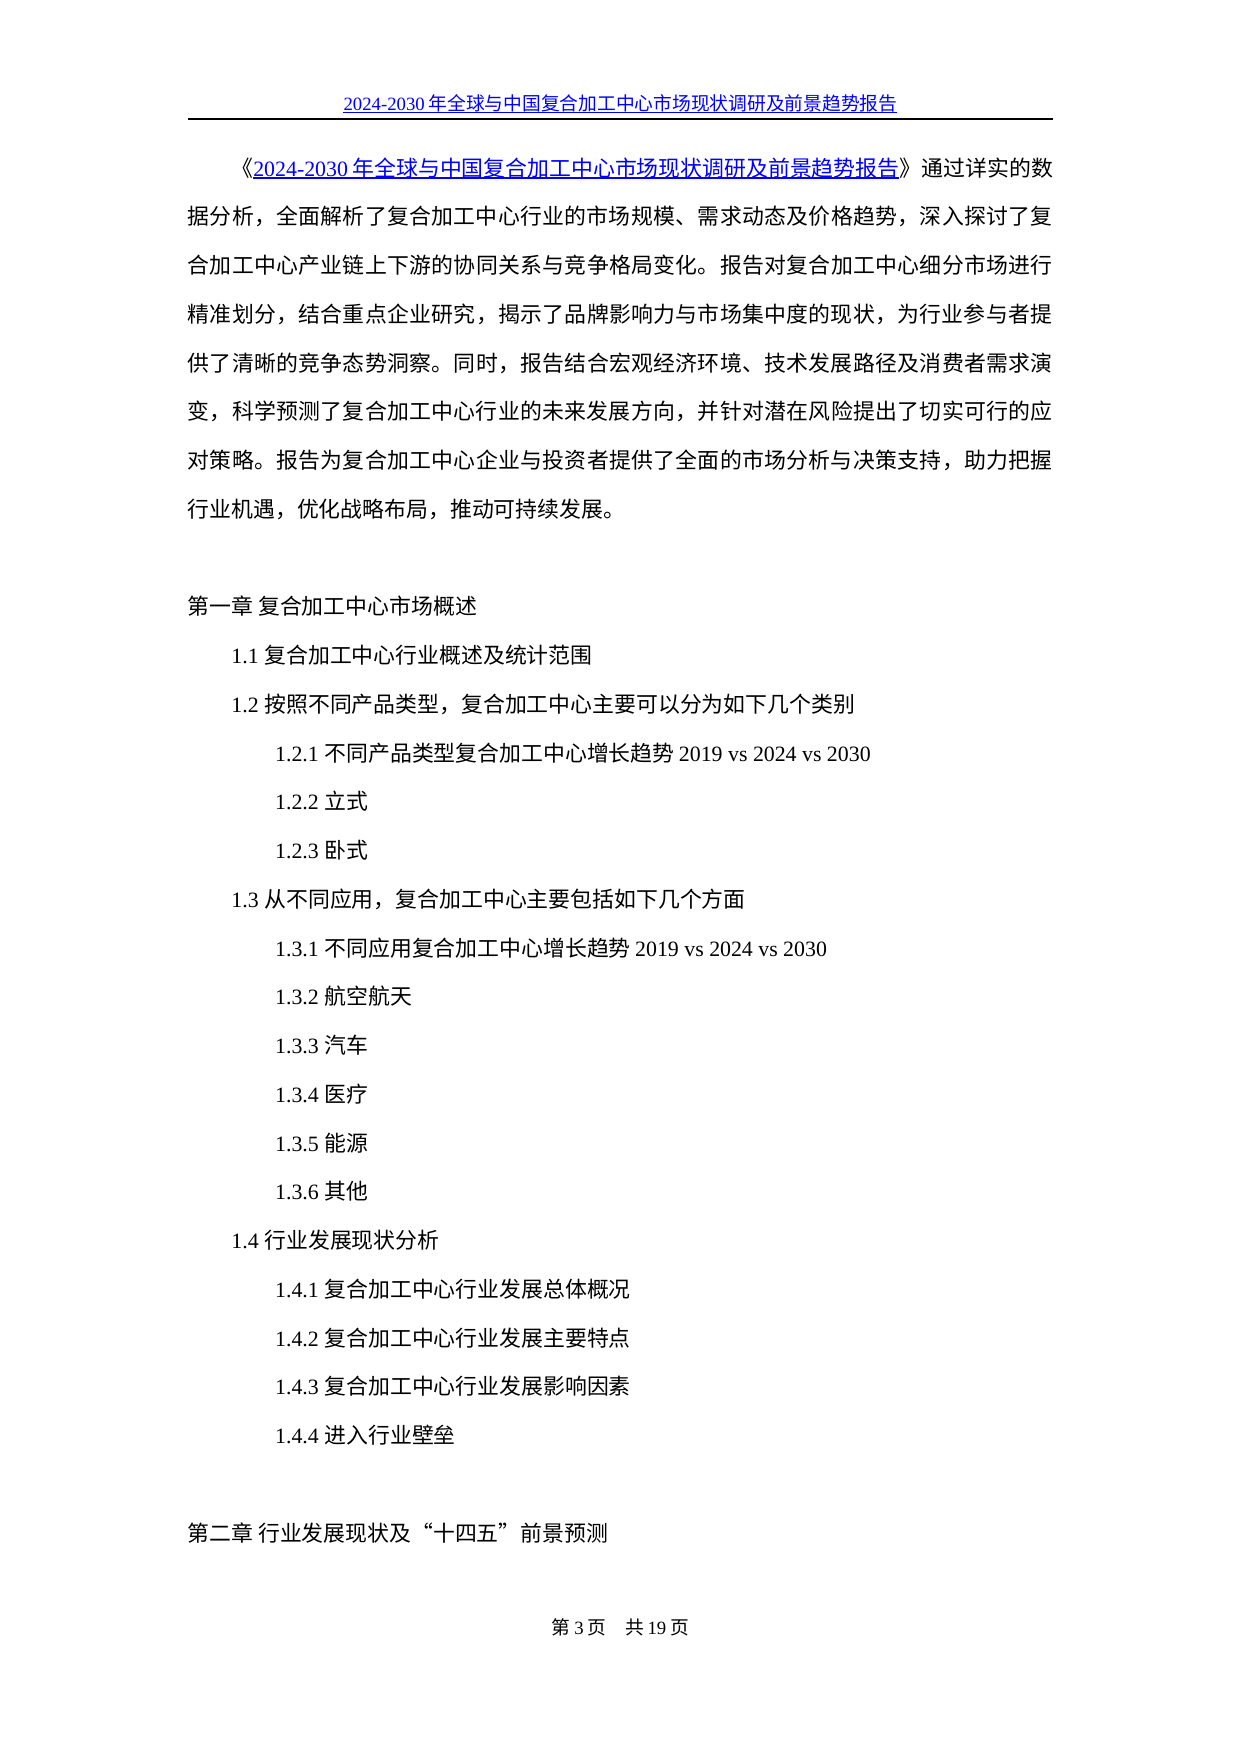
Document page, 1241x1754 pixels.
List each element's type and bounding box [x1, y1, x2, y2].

text [187, 150, 1053, 1548]
